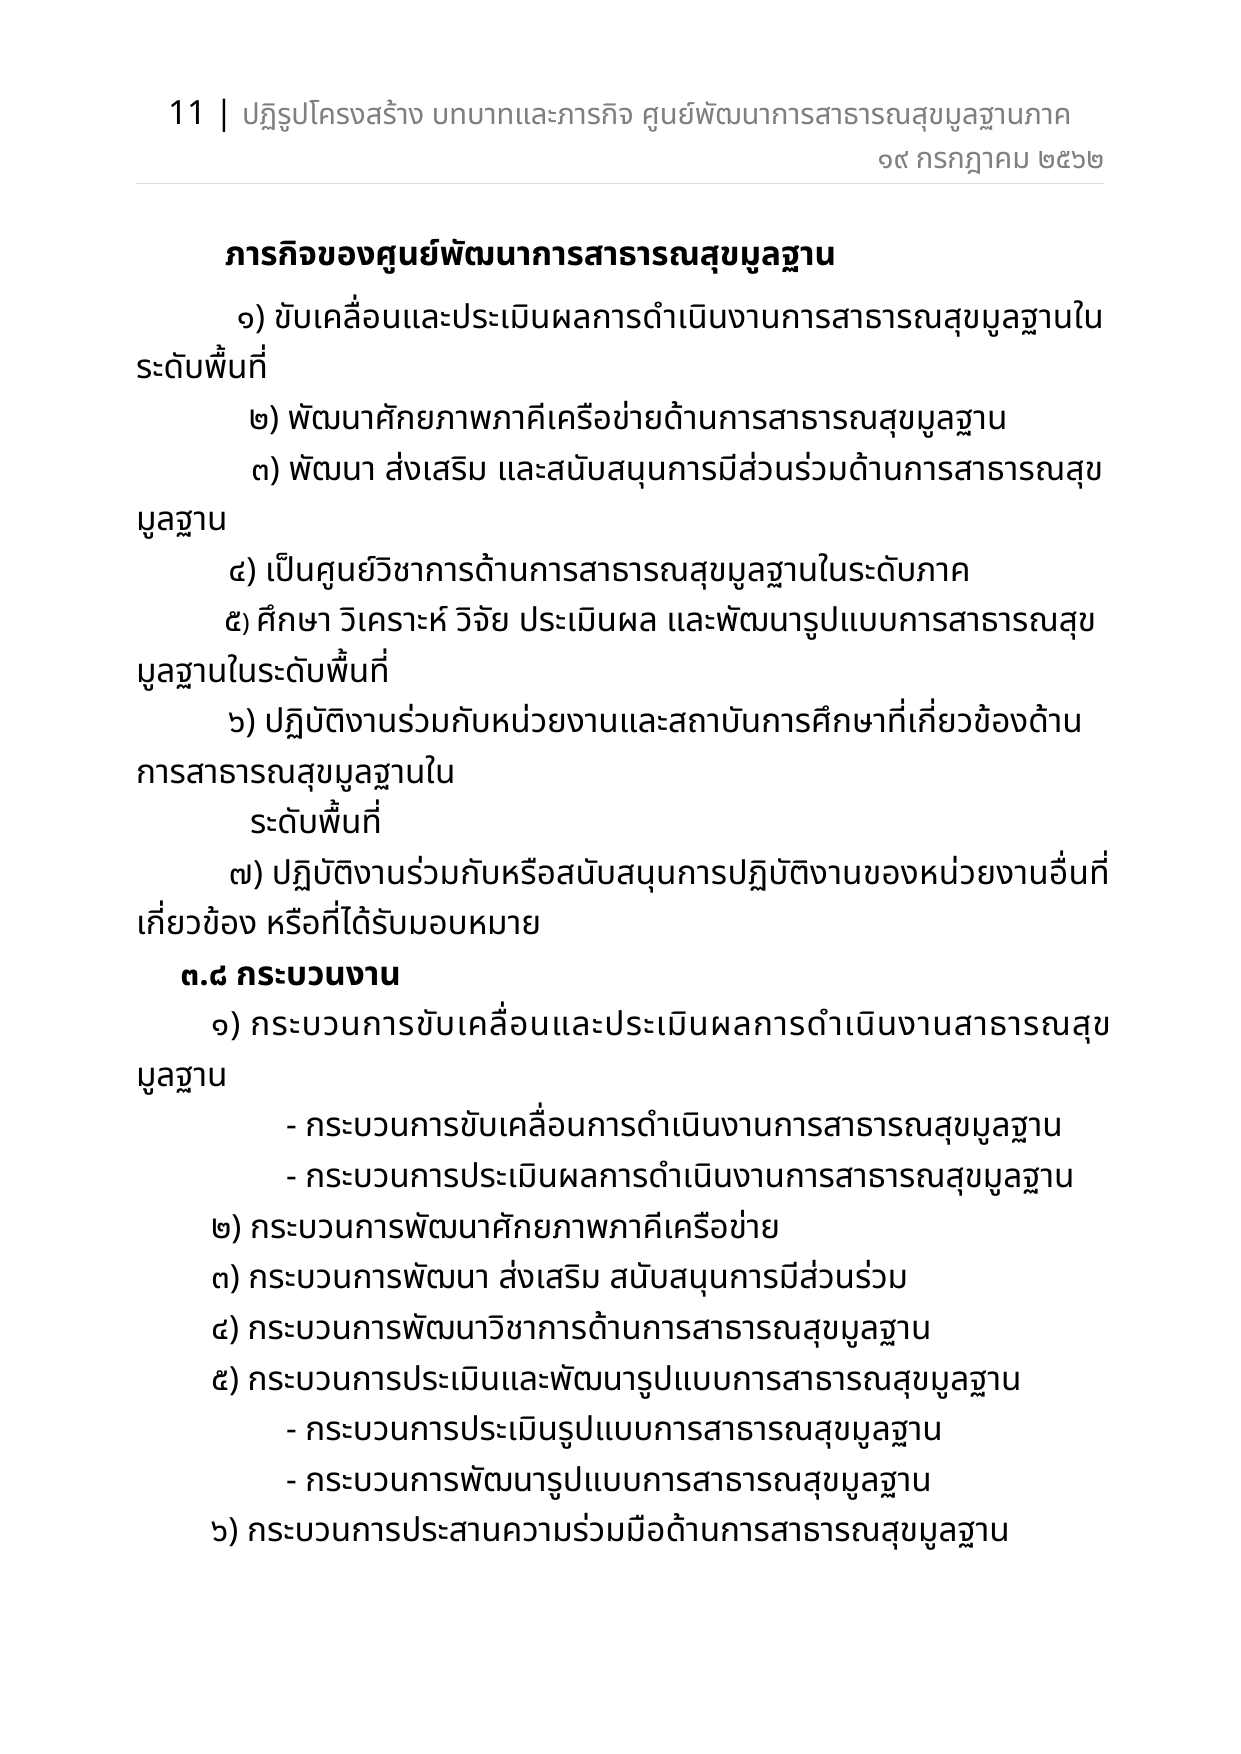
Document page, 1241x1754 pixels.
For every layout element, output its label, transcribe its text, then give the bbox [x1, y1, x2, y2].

text ระดับพื้นที่ [136, 798, 1111, 848]
text ๕) ศึกษา วิเคราะห์ วิจัย ประเมินผล และพัฒนารูปแบบการสาธารณสุขมูลฐานในระดับพื้นที่ [136, 596, 1111, 697]
text - กระบวนการพัฒนารูปแบบการสาธารณสุขมูลฐาน [136, 1456, 1111, 1506]
text ๒) กระบวนการพัฒนาศักยภาพภาคีเครือข่าย [136, 1202, 1111, 1253]
text ๓) พัฒนา ส่งเสริม และสนับสนุนการมีส่วนร่วมด้านการสาธารณสุขมูลฐาน [136, 444, 1104, 546]
text ๖) กระบวนการประสานความร่วมมือด้านการสาธารณสุขมูลฐาน [136, 1506, 1111, 1557]
text - กระบวนการประเมินรูปแบบการสาธารณสุขมูลฐาน [136, 1405, 1111, 1456]
text ๖) ปฏิบัติงานร่วมกับหน่วยงานและสถาบันการศึกษาที่เกี่ยวข้องด้านการสาธารณสุขมูลฐานใน [136, 697, 1111, 798]
text - กระบวนการประเมินผลการดำเนินงานการสาธารณสุขมูลฐาน [136, 1152, 1111, 1202]
text ๑) กระบวนการขับเคลื่อนและประเมินผลการดำเนินงานสาธารณสุขมูลฐาน [136, 1000, 1111, 1101]
list ภารกิจของศูนย์พัฒนาการสาธารณสุขมูลฐาน [224, 230, 1104, 280]
text ๔) กระบวนการพัฒนาวิชาการด้านการสาธารณสุขมูลฐาน [136, 1304, 1111, 1354]
text ๒) พัฒนาศักยภาพภาคีเครือข่ายด้านการสาธารณสุขมูลฐาน [136, 394, 1104, 444]
text ๑) ขับเคลื่อนและประเมินผลการดำเนินงานการสาธารณสุขมูลฐานในระดับพื้นที่ [136, 293, 1104, 394]
text - กระบวนการขับเคลื่อนการดำเนินงานการสาธารณสุขมูลฐาน [136, 1101, 1111, 1152]
text ๗) ปฏิบัติงานร่วมกับหรือสนับสนุนการปฏิบัติงานของหน่วยงานอื่นที่เกี่ยวข้อง หรือที่ได้รับมอบหมาย [136, 848, 1111, 949]
text ๓.๘ กระบวนงาน [136, 949, 1111, 1000]
text ๔) เป็นศูนย์วิชาการด้านการสาธารณสุขมูลฐานในระดับภาค [136, 546, 1111, 596]
text ๕) กระบวนการประเมินและพัฒนารูปแบบการสาธารณสุขมูลฐาน [136, 1354, 1111, 1405]
text ๓) กระบวนการพัฒนา ส่งเสริม สนับสนุนการมีส่วนร่วม [136, 1253, 1111, 1304]
